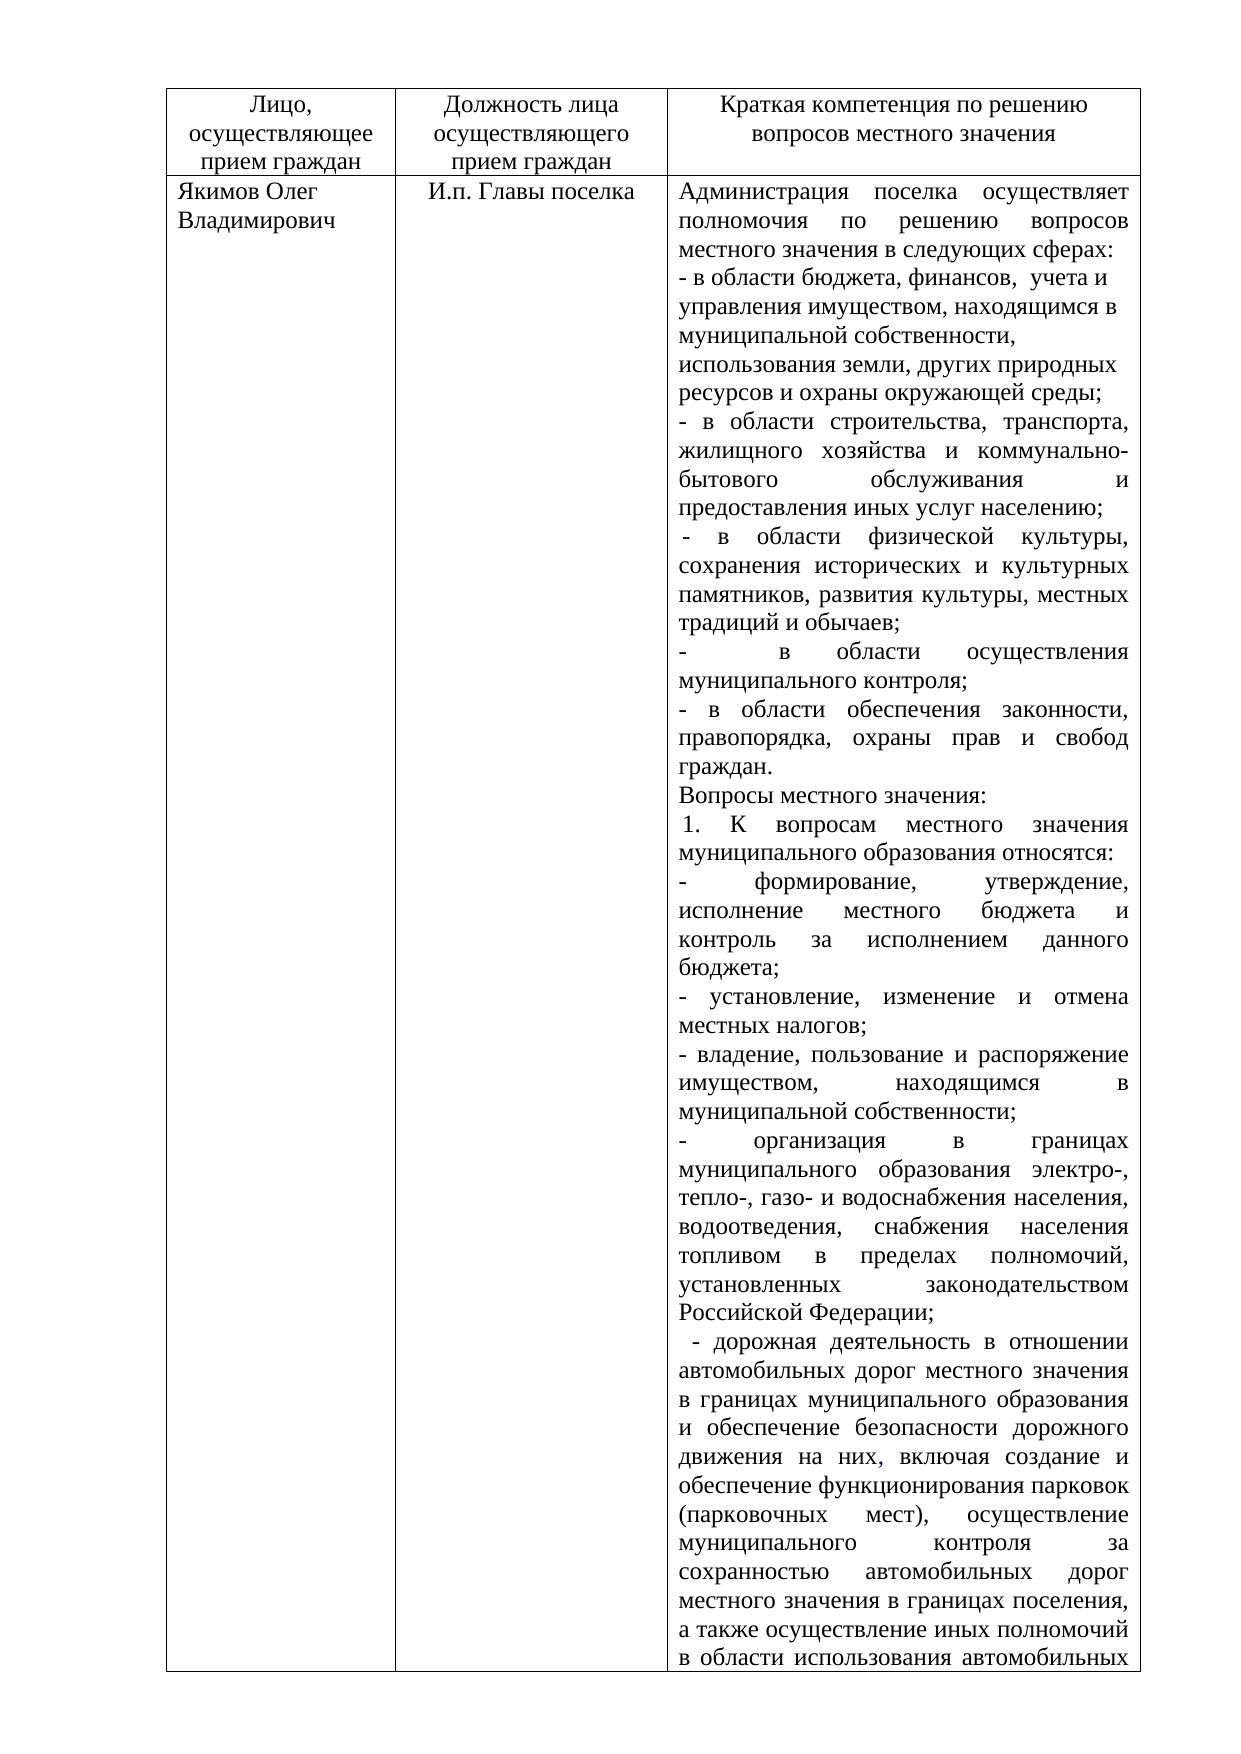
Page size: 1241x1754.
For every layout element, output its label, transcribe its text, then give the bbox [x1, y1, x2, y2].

table_header Должность лица осуществляющего прием граждан [396, 89, 667, 175]
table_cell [167, 176, 395, 1671]
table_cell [668, 176, 1140, 1671]
table_cell И.п. Главы поселка [396, 176, 667, 1671]
table_header Лицо, осуществляющее прием граждан [167, 89, 395, 175]
table_header Краткая компетенция по решению вопросов местного значения [668, 89, 1140, 175]
